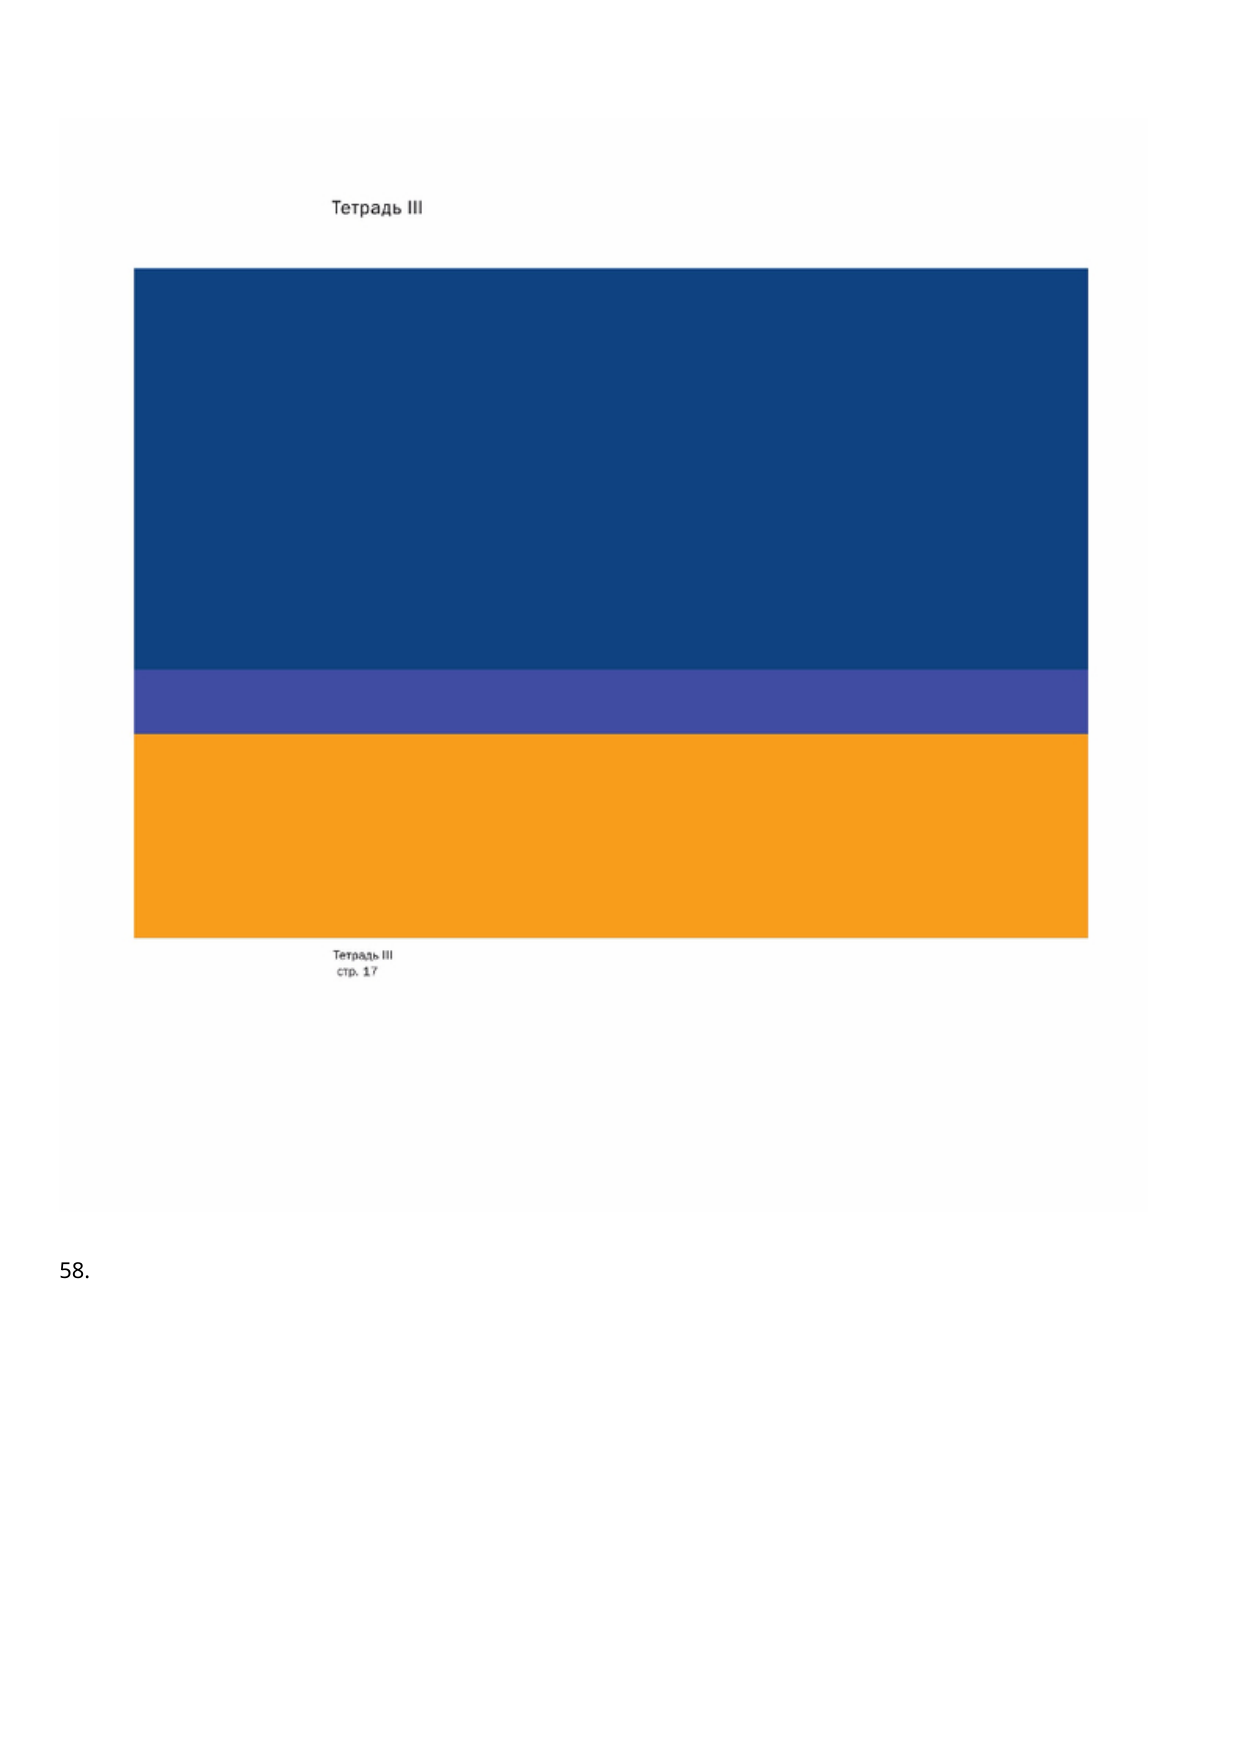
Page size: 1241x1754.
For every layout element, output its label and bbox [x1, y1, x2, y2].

text [59, 118, 1152, 1285]
picture [59, 118, 1148, 1212]
